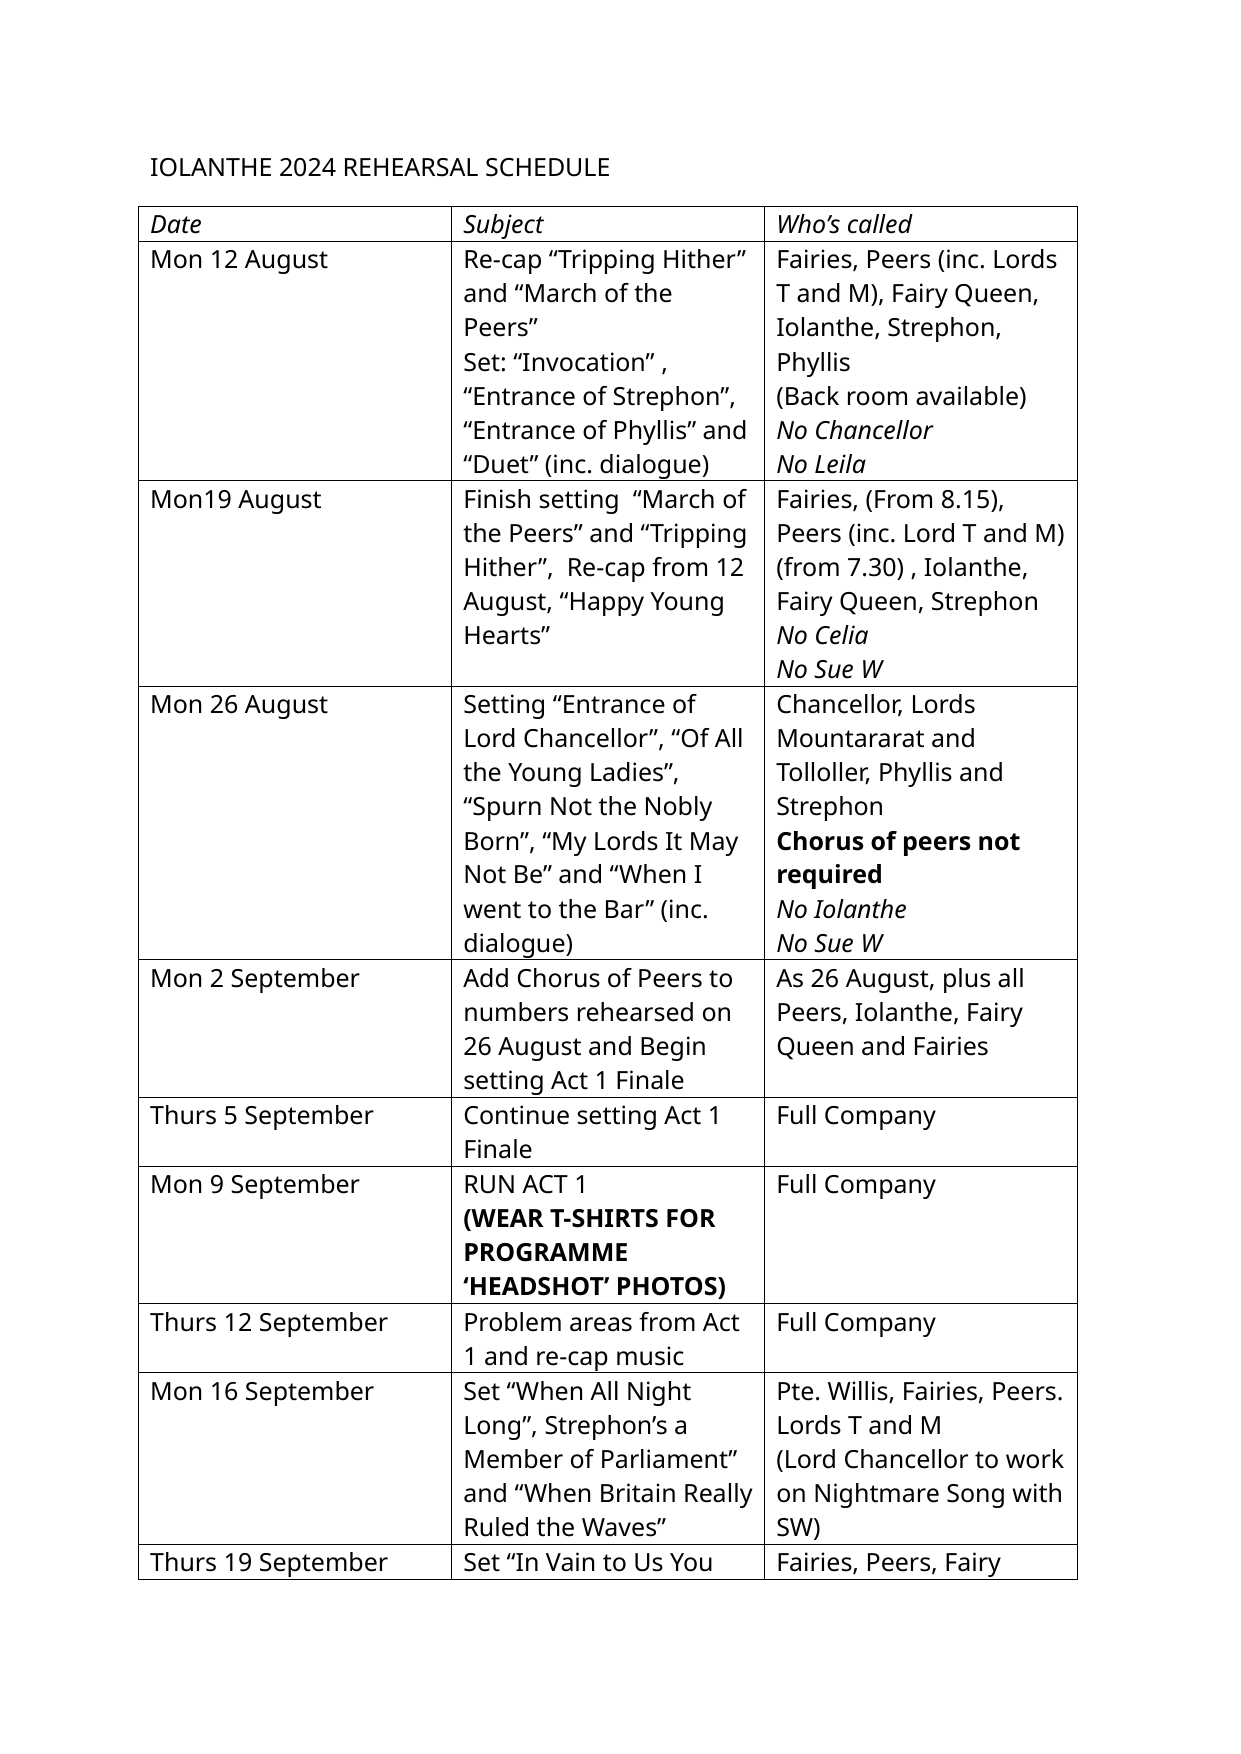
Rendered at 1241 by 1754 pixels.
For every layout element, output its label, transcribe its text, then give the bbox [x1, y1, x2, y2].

table_cell Mon 9 September [139, 1167, 451, 1303]
table_header Date [139, 207, 451, 241]
table_cell Set “When All Night Long”, Strephon’s a Member of Parliament” and “When Britain Really Ruled the Waves” [452, 1373, 764, 1544]
table_cell Mon 12 August [139, 242, 451, 480]
table_header Who’s called [765, 207, 1077, 241]
table_cell Fairies, (From 8.15), Peers (inc. Lord T and M) (from 7.30) , Iolanthe, Fairy Queen, Strephon No Celia No Sue W [765, 481, 1077, 686]
table_cell Re-cap “Tripping Hither” and “March of the Peers” Set: “Invocation” , “Entrance of Strephon”, “Entrance of Phyllis” and “Duet” (inc. dialogue) [452, 242, 764, 480]
table_cell Mon 2 September [139, 960, 451, 1097]
table_cell Thurs 19 September [139, 1545, 451, 1579]
table_cell Problem areas from Act 1 and re-cap music [452, 1304, 764, 1372]
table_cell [765, 1545, 1077, 1579]
table_cell Full Company [765, 1098, 1077, 1166]
table_cell Full Company [765, 1304, 1077, 1372]
table_cell Mon 16 September [139, 1373, 451, 1544]
table_header Subject [452, 207, 764, 241]
table_cell Chancellor, Lords Mountararat and Tolloller, Phyllis and Strephon Chorus of peers not required No Iolanthe No Sue W [765, 687, 1077, 959]
table_cell As 26 August, plus all Peers, Iolanthe, Fairy Queen and Fairies [765, 960, 1077, 1097]
table_cell Pte. Willis, Fairies, Peers. Lords T and M (Lord Chancellor to work on Nightmare Song with SW) [765, 1373, 1077, 1544]
table_cell Thurs 12 September [139, 1304, 451, 1372]
table_cell Finish setting “March of the Peers” and “Tripping Hither”, Re-cap from 12 August, “Happy Young Hearts” [452, 481, 764, 686]
table_cell Full Company [765, 1167, 1077, 1303]
table_cell Add Chorus of Peers to numbers rehearsed on 26 August and Begin setting Act 1 Finale [452, 960, 764, 1097]
table_cell RUN ACT 1 (WEAR T-SHIRTS FOR PROGRAMME ‘HEADSHOT’ PHOTOS) [452, 1167, 764, 1303]
table_cell Thurs 5 September [139, 1098, 451, 1166]
table_cell Mon 26 August [139, 687, 451, 959]
table_cell Setting “Entrance of Lord Chancellor”, “Of All the Young Ladies”, “Spurn Not the Nobly Born”, “My Lords It May Not Be” and “When I went to the Bar” (inc. dialogue) [452, 687, 764, 959]
table_cell Continue setting Act 1 Finale [452, 1098, 764, 1166]
text IOLANTHE 2024 REHEARSAL SCHEDULE [150, 150, 1090, 184]
table_cell Mon19 August [139, 481, 451, 686]
table_cell Fairies, Peers (inc. Lords T and M), Fairy Queen, Iolanthe, Strephon, Phyllis (Back room available) No Chancellor No Leila [765, 242, 1077, 480]
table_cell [452, 1545, 764, 1579]
